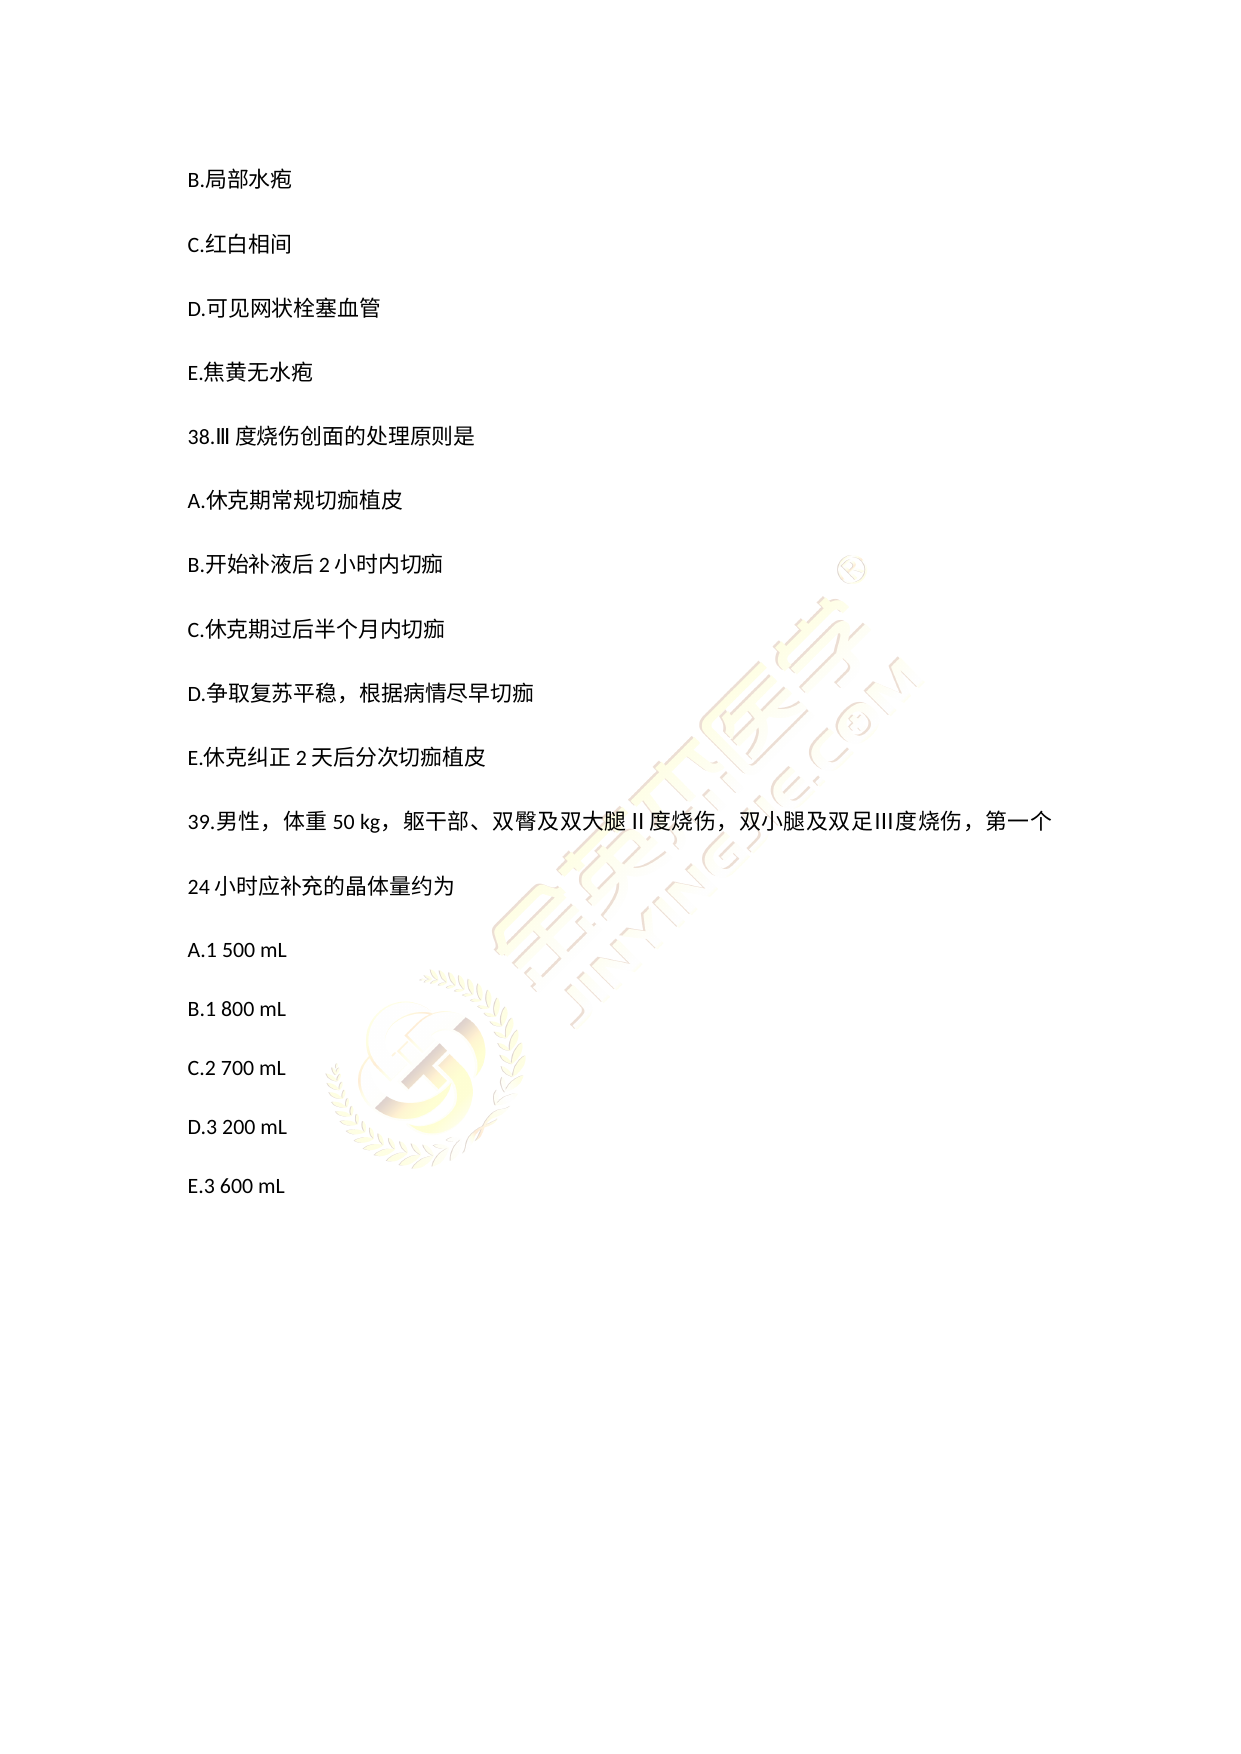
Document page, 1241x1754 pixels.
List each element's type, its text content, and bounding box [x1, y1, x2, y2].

text B.局部水疱 [187, 162, 1053, 194]
text D.可见网状栓塞血管 [187, 290, 1053, 323]
text B.开始补液后2小时内切痂 [187, 547, 1053, 579]
text A.1 500 mL [187, 933, 1053, 965]
text E.焦黄无水疱 [187, 354, 1053, 387]
text E.3 600 mL [187, 1169, 1053, 1202]
text 38.Ⅲ度烧伤创面的处理原则是 [187, 419, 1053, 451]
text C.红白相间 [187, 226, 1053, 259]
text B.1 800 mL [187, 992, 1053, 1024]
text D.争取复苏平稳，根据病情尽早切痂 [187, 675, 1053, 708]
text C.休克期过后半个月内切痂 [187, 611, 1053, 644]
text D.3 200 mL [187, 1110, 1053, 1143]
text A.休克期常规切痂植皮 [187, 483, 1053, 515]
text C.2 700 mL [187, 1051, 1053, 1084]
text E.休克纠正2天后分次切痂植皮 [187, 739, 1053, 772]
text 39.男性，体重50 kg，躯干部、双臀及双大腿Ⅱ度烧伤，双小腿及双足Ⅲ度烧伤，第一个24小时应补充的晶体量约为 [187, 804, 1053, 901]
